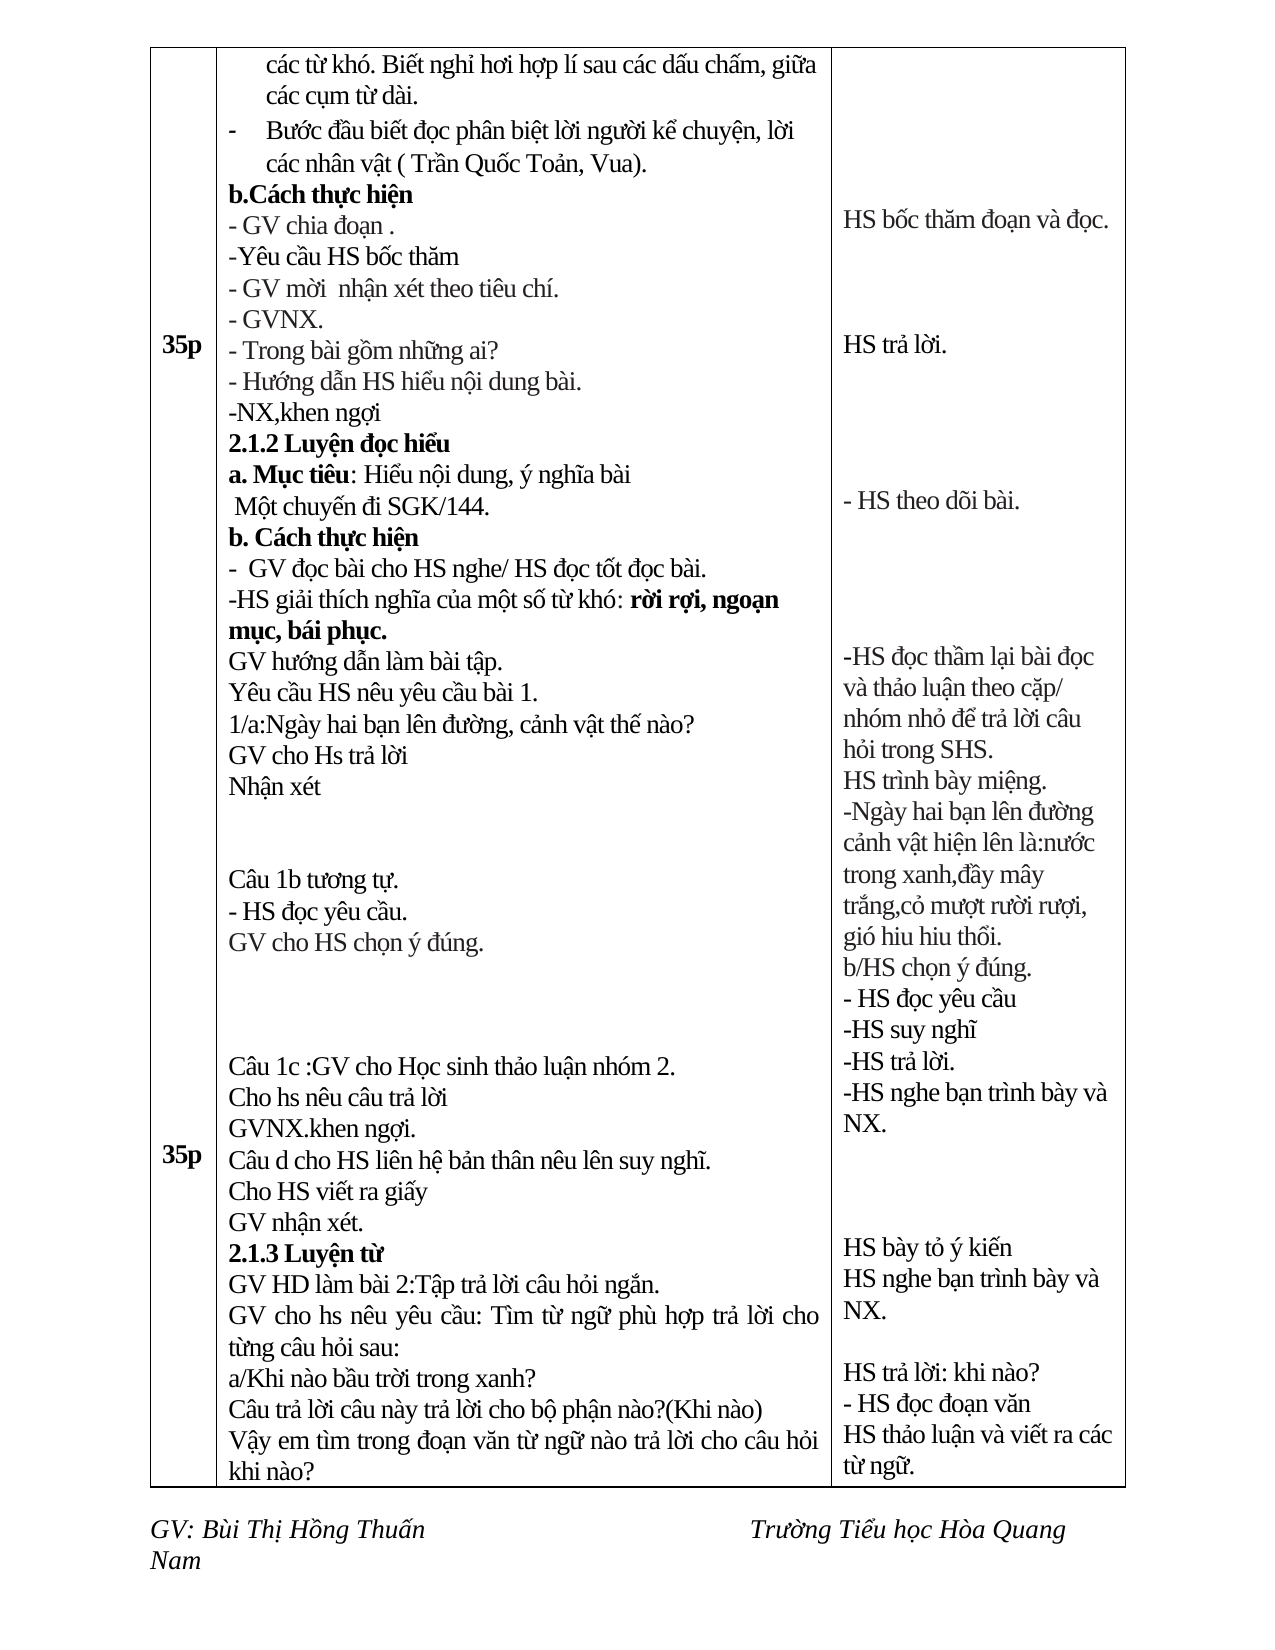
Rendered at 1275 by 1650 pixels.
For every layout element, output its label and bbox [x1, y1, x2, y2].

table_cell [217, 48, 831, 1486]
table_cell [832, 48, 1125, 1486]
table_cell [151, 48, 216, 1486]
